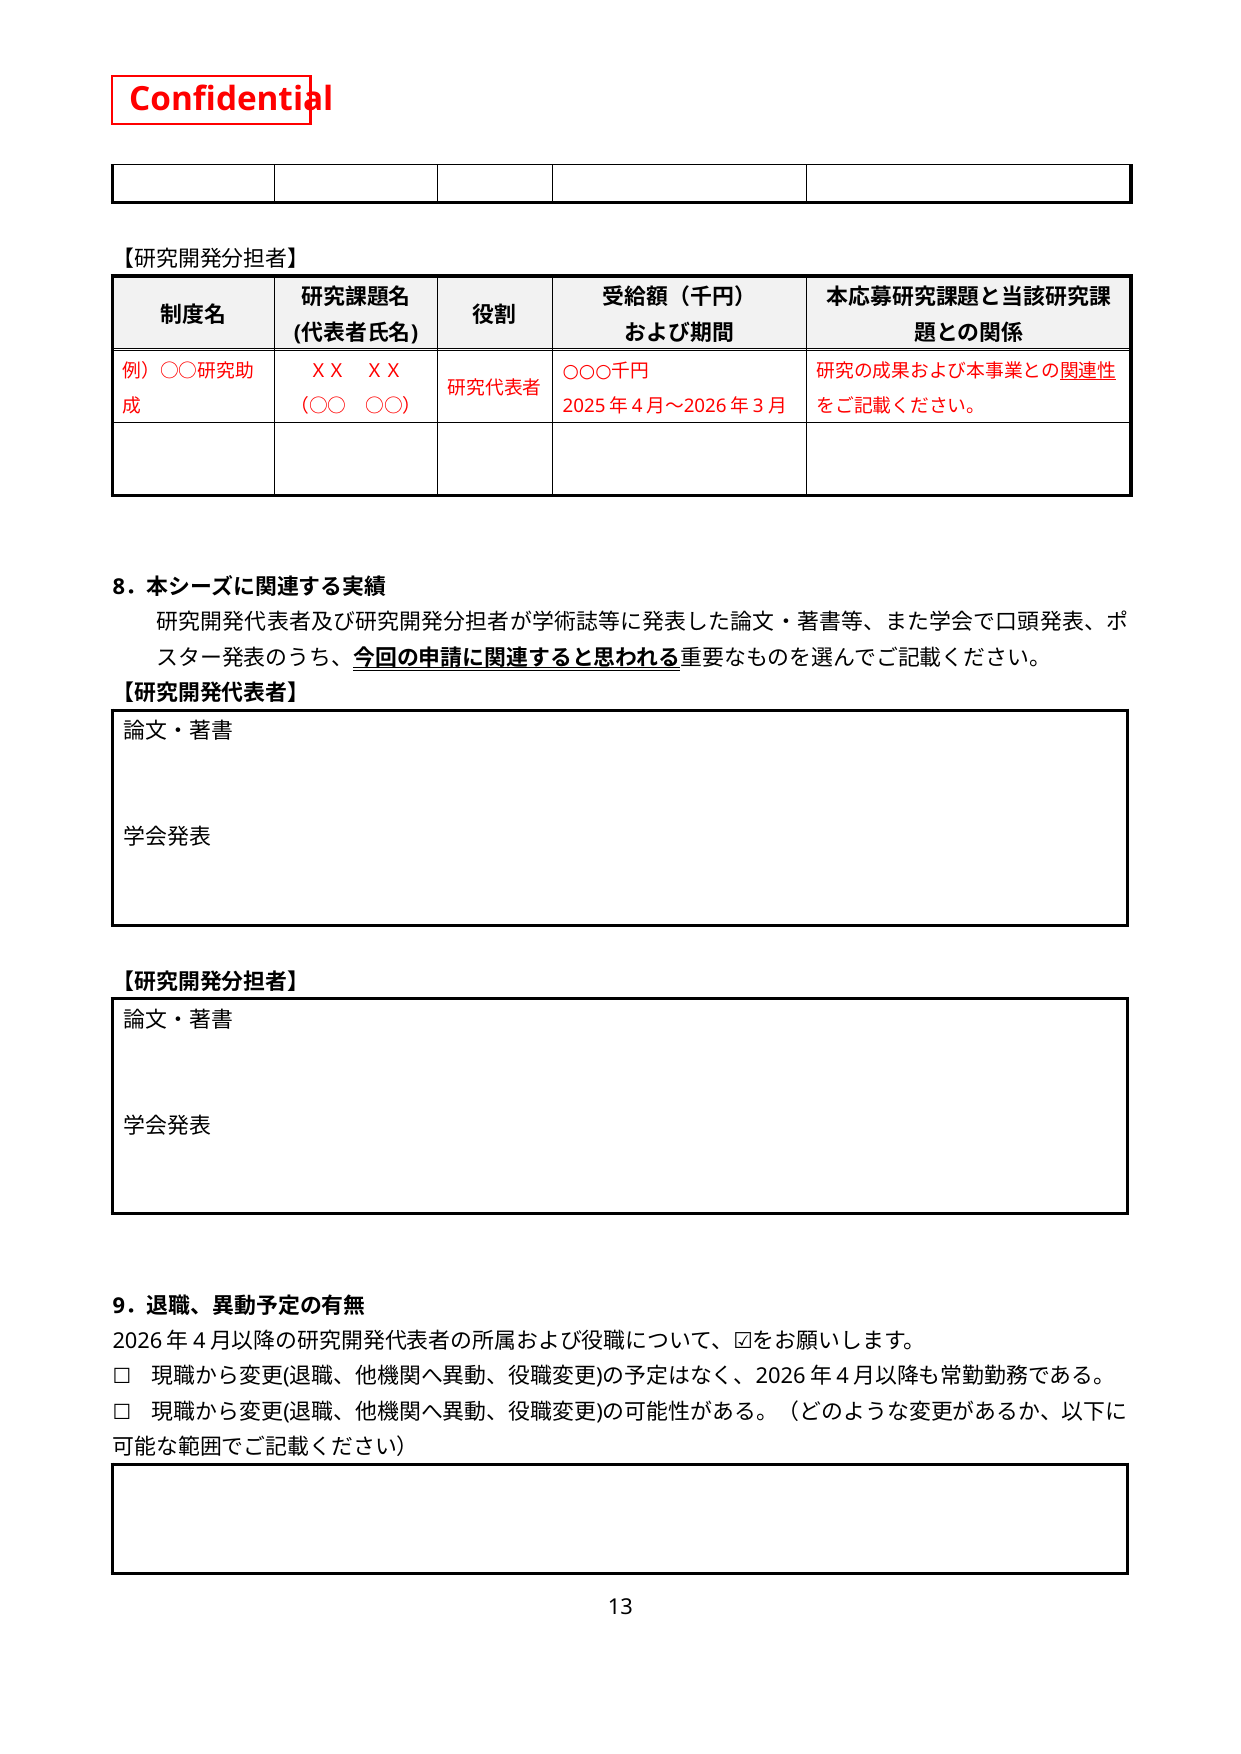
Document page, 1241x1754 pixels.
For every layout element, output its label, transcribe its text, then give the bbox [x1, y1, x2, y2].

table_header 論文・著書 学会発表 [114, 1000, 1126, 1212]
table_cell ○○○千円 2025年4月～2026年3 月 [553, 351, 806, 422]
text 現職から変更(退職、他機関へ異動、役職変更)の予定はなく、2026年4月以降も常勤勤務である。 [112, 1357, 1128, 1392]
text 【研究開発分担者】 [112, 239, 1128, 274]
table_cell [807, 165, 1129, 201]
table_header 受給額（千円） および期間 [553, 278, 806, 348]
table_cell ＸＸ ＸＸ （○○ ○○） [275, 351, 437, 422]
table_cell [275, 165, 437, 201]
table_cell [275, 423, 437, 493]
text 【研究開発分担者】 [112, 962, 1128, 997]
table_header 役割 [438, 278, 552, 348]
text 2026年4月以降の研究開発代表者の所属および役職について、☑をお願いします。 [112, 1321, 1128, 1357]
table_header [114, 1466, 1126, 1572]
text 8．本シーズに関連する実績 [112, 567, 1128, 603]
table_header 論文・著書 学会発表 [114, 712, 1126, 923]
table_cell [438, 165, 552, 201]
table_cell [114, 165, 274, 201]
table_cell [553, 423, 806, 493]
text 【研究開発代表者】 [112, 673, 1128, 708]
table_cell 例）○○研究助成 [114, 351, 274, 422]
table_cell [438, 423, 552, 493]
table_cell [553, 165, 806, 201]
table_cell 研究の成果および本事業との関連性をご記載ください。 [807, 351, 1129, 422]
table_cell [807, 423, 1129, 493]
table_header 研究課題名 (代表者氏名) [275, 278, 437, 348]
table_cell [114, 423, 274, 493]
table_cell 研究代表者 [438, 351, 552, 422]
table_header 制度名 [114, 278, 274, 348]
text 現職から変更(退職、他機関へ異動、役職変更)の可能性がある。（どのような変更があるか、以下に可能な範囲でご記載ください） [112, 1392, 1128, 1463]
text 研究開発代表者及び研究開発分担者が学術誌等に発表した論文・著書等、また学会で口頭発表、ポスター発表のうち、今回の申請に関連すると思われる重要なものを選んでご記載ください。 [112, 603, 1128, 673]
table_header 本応募研究課題と当該研究課題との関係 [807, 278, 1129, 348]
text 9．退職、異動予定の有無 [112, 1286, 1128, 1321]
